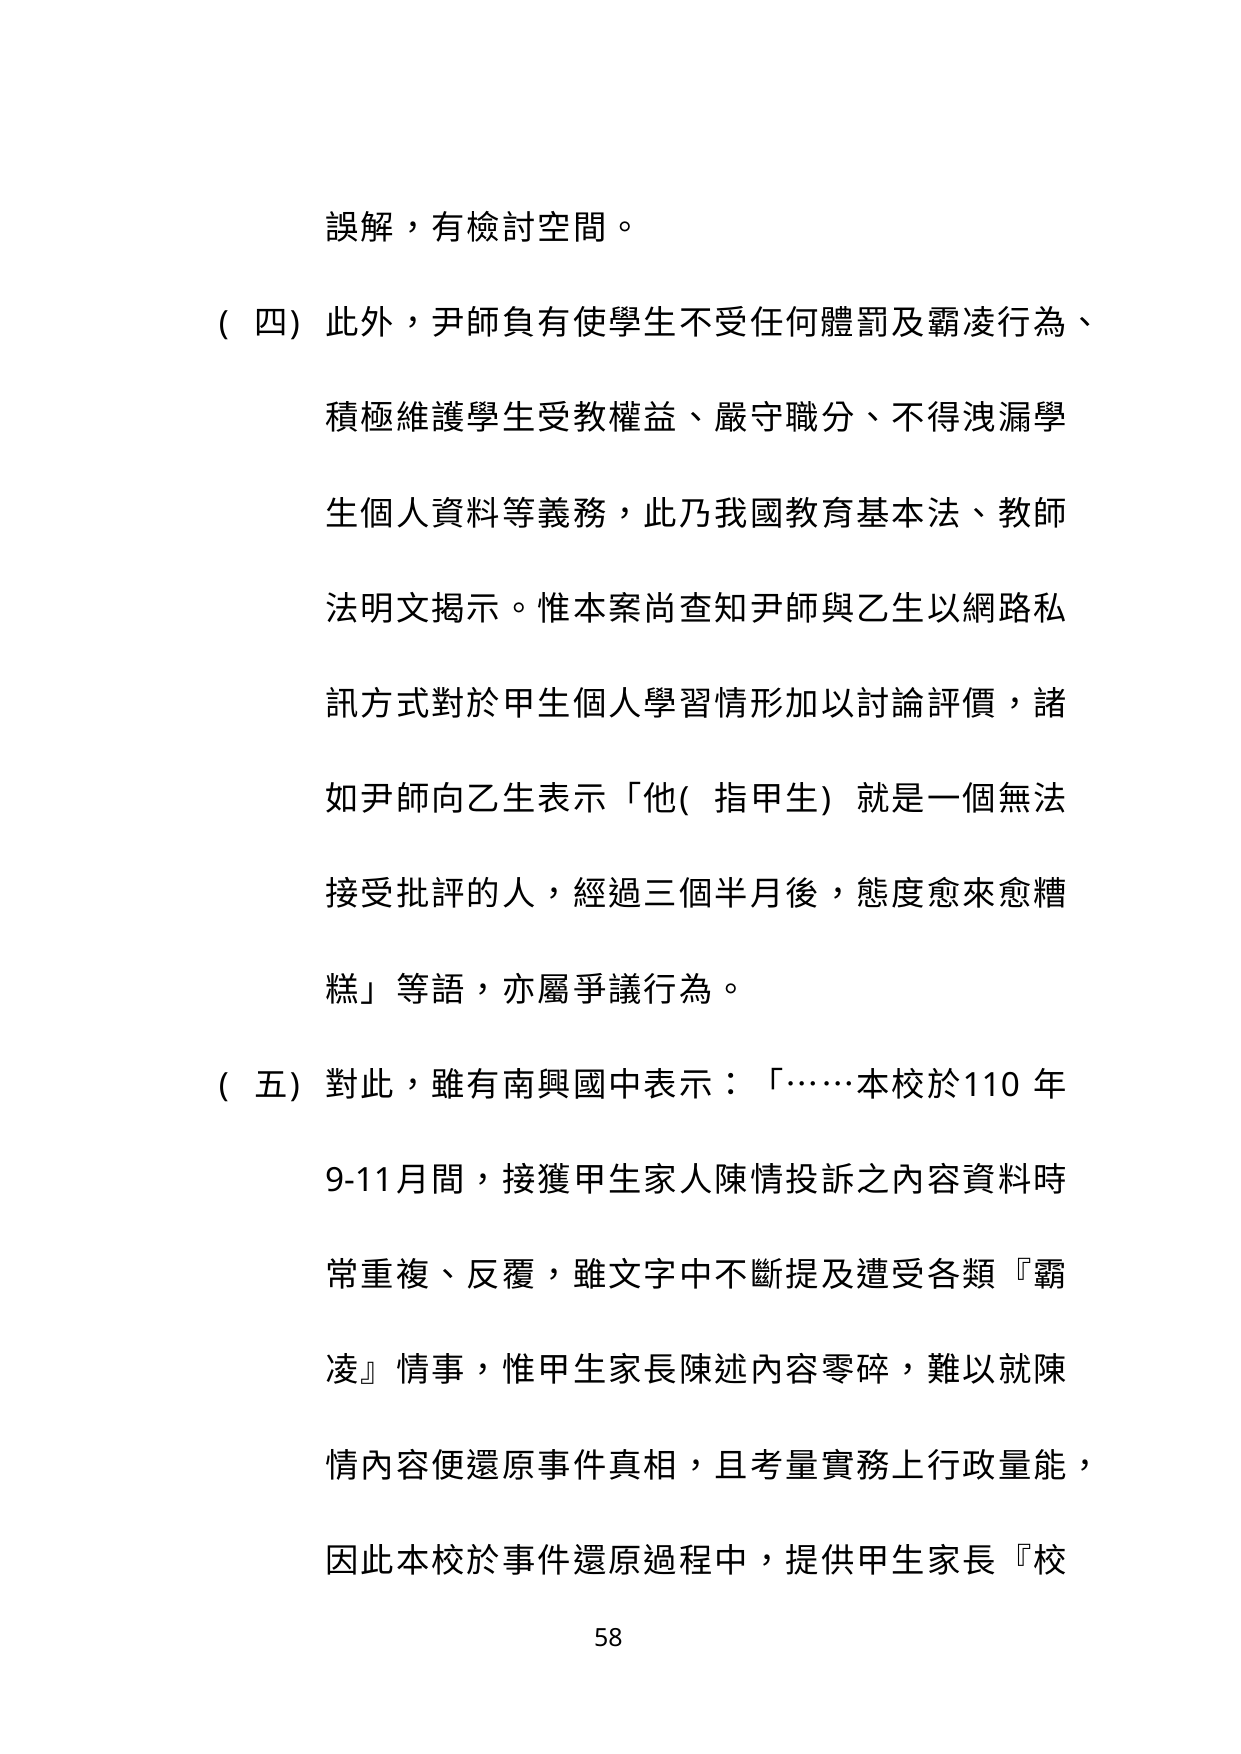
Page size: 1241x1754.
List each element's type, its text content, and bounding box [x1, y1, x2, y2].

subtitle 此外，尹師負有使學生不受任何體罰及霸凌行為、積極維護學生受教權益、嚴守職分、不得洩漏學生個人資料等義務，此乃我國教育基本法、教師法明文揭示。惟本案尚查知尹師與乙生以網路私訊方式對於甲生個人學習情形加以討論評價，諸如尹師向乙生表示「他(指甲生)就是一個無法接受批評的人，經過三個半月後，態度愈來愈糟糕」等語，亦屬爭議行為。 [219, 272, 1069, 1034]
